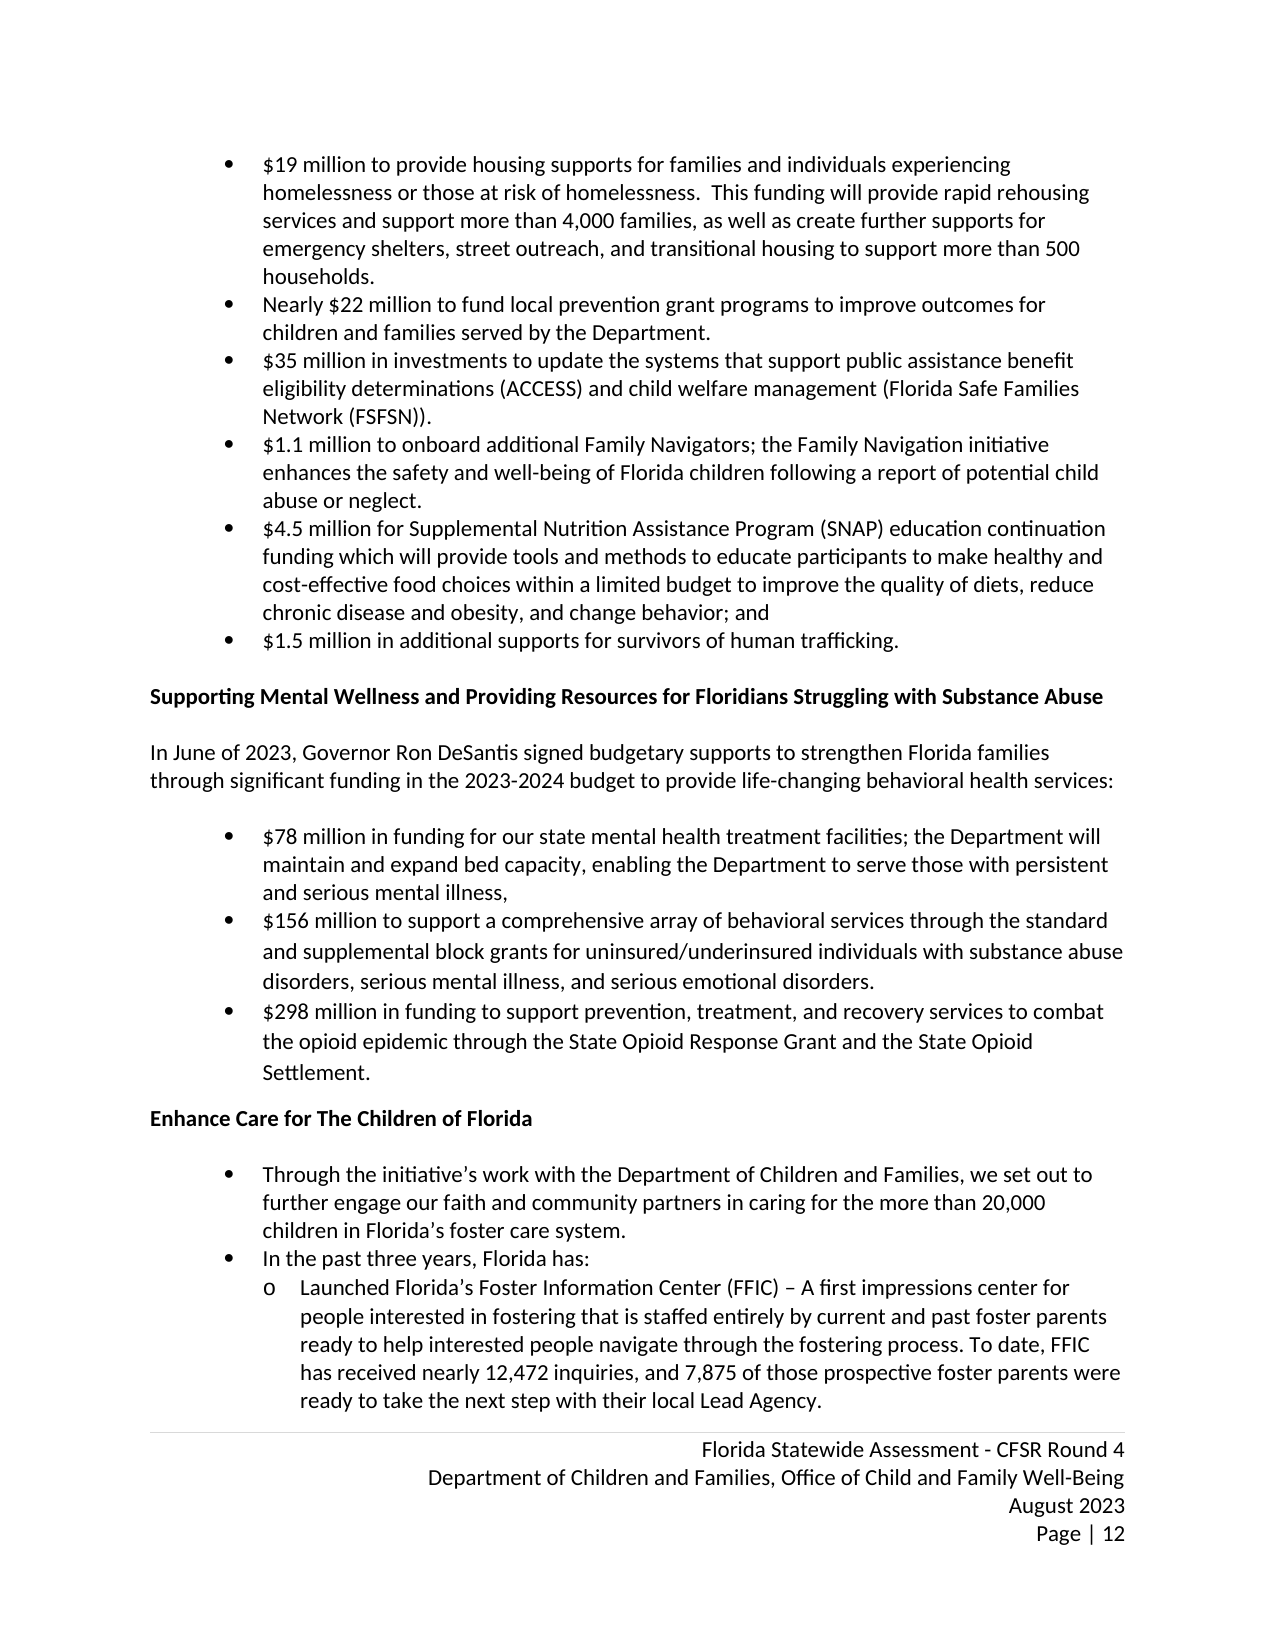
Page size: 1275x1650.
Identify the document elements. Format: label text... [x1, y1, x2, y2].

text In June of 2023, Governor Ron DeSantis signed budgetary supports to strengthen Florida families through significant funding in the 2023-2024 budget to provide life-changing behavioral health services: [150, 738, 1125, 794]
list In the past three years, Florida has: [225, 1244, 1125, 1273]
text Enhance Care for The Children of Florida [150, 1104, 1125, 1132]
list $35 million in investments to update the systems that support public assistance benefit eligibility determinations (ACCESS) and child welfare management (Florida Safe Families Network (FSFSN)). [225, 346, 1125, 430]
list $78 million in funding for our state mental health treatment facilities; the Department will maintain and expand bed capacity, enabling the Department to serve those with persistent and serious mental illness, [225, 822, 1125, 907]
list $19 million to provide housing supports for families and individuals experiencing homelessness or those at risk of homelessness. This funding will provide rapid rehousing services and support more than 4,000 families, as well as create further supports for emergency shelters, street outreach, and transitional housing to support more than 500 households. [225, 150, 1125, 290]
list Through the initiative’s work with the Department of Children and Families, we set out to further engage our faith and community partners in caring for the more than 20,000 children in Florida’s foster care system. [225, 1161, 1125, 1244]
list Nearly $22 million to fund local prevention grant programs to improve outcomes for children and families served by the Department. [225, 290, 1125, 346]
list $298 million in funding to support prevention, treatment, and recovery services to combat the opioid epidemic through the State Opioid Response Grant and the State Opioid Settlement. [225, 997, 1125, 1086]
list $1.5 million in additional supports for survivors of human trafficking. [225, 626, 1125, 654]
list $1.1 million to onboard additional Family Navigators; the Family Navigation initiative enhances the safety and well-being of Florida children following a report of potential child abuse or neglect. [225, 430, 1125, 514]
list $4.5 million for Supplemental Nutrition Assistance Program (SNAP) education continuation funding which will provide tools and methods to educate participants to make healthy and cost-effective food choices within a limited budget to improve the quality of diets, reduce chronic disease and obesity, and change behavior; and [225, 514, 1125, 626]
list $156 million to support a comprehensive array of behavioral services through the standard and supplemental block grants for uninsured/underinsured individuals with substance abuse disorders, serious mental illness, and serious emotional disorders. [225, 907, 1125, 995]
text Supporting Mental Wellness and Providing Resources for Floridians Struggling with Substance Abuse [150, 682, 1125, 710]
list Launched Florida’s Foster Information Center (FFIC) – A first impressions center for people interested in fostering that is staffed entirely by current and past foster parents ready to help interested people navigate through the fostering process. To date, FFIC has received nearly 12,472 inquiries, and 7,875 of those prospective foster parents were ready to take the next step with their local Lead Agency. [262, 1273, 1125, 1414]
